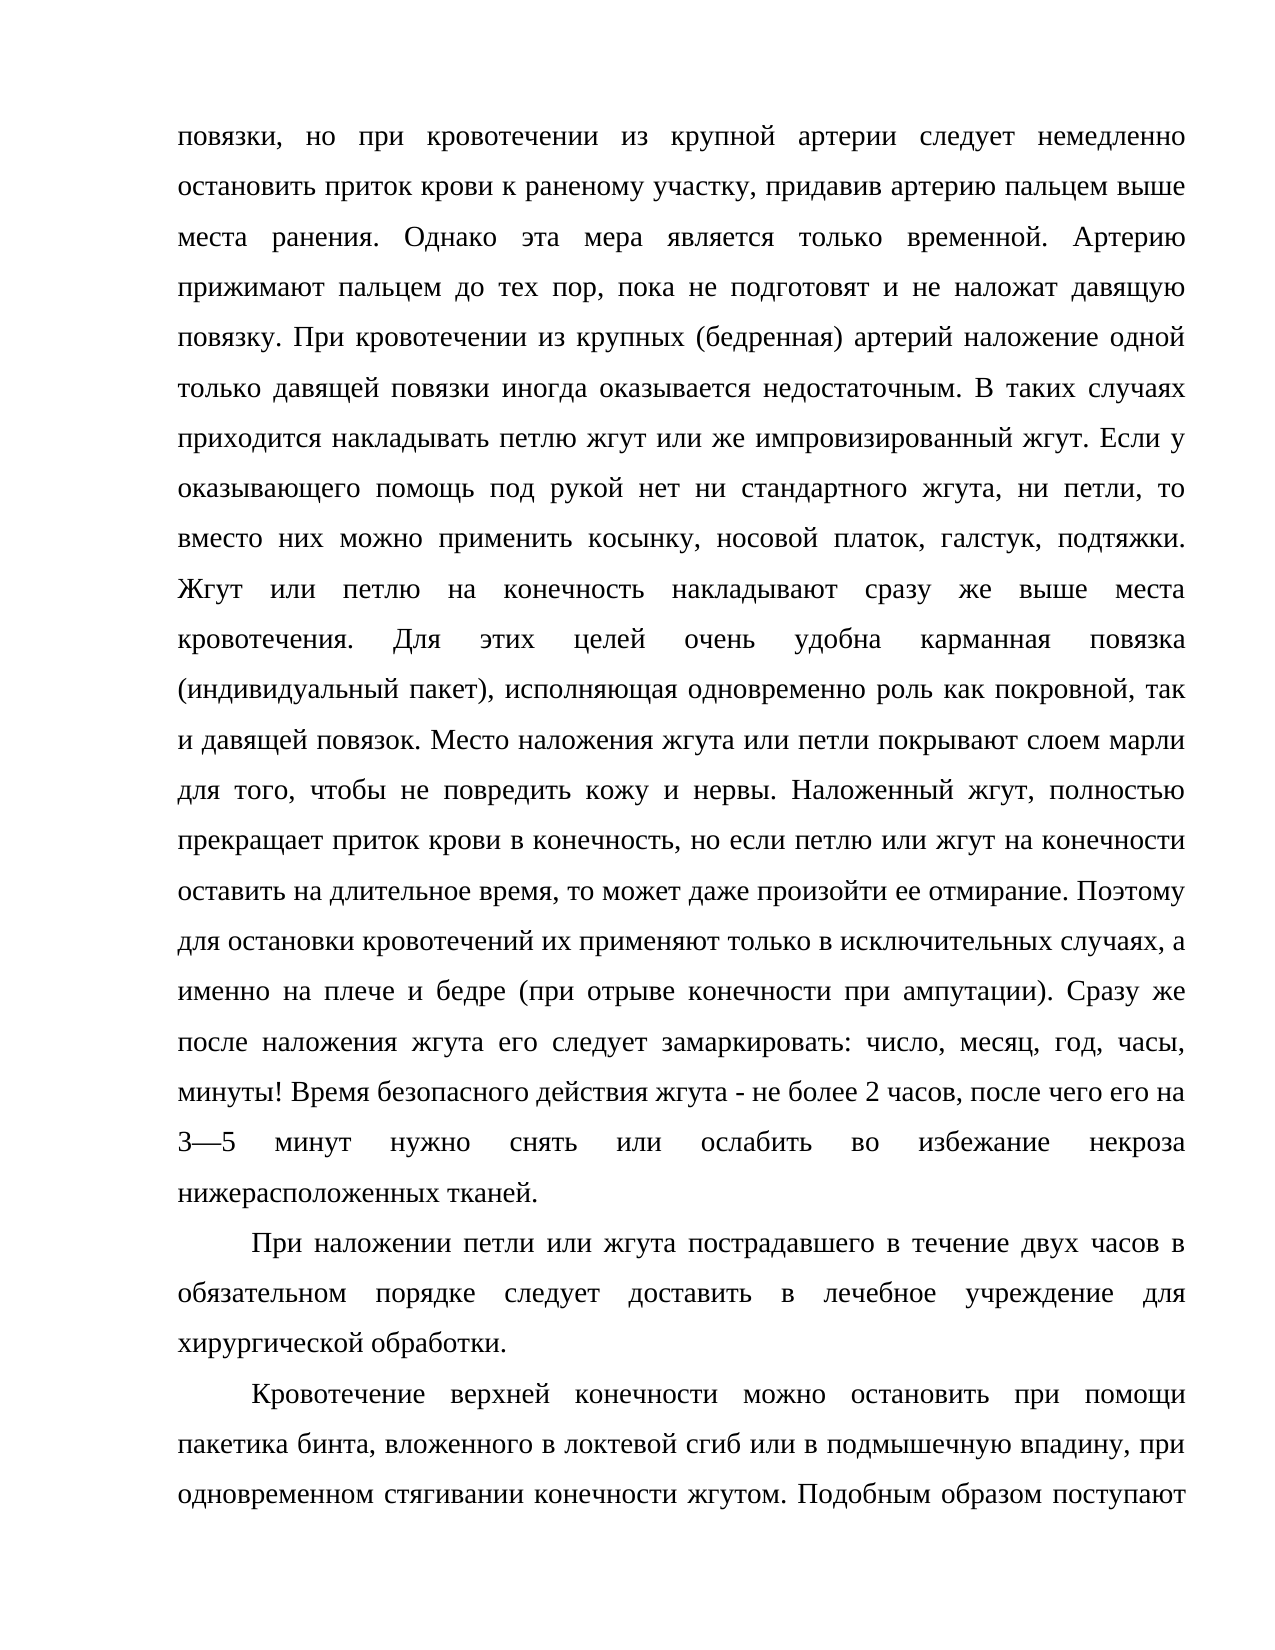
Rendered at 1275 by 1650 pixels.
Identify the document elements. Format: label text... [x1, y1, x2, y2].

text При наложении петли или жгута пострадавшего в течение двух часов в обязательном порядке следует доставить в лечебное учреждение для хирургической обработки. [177, 1225, 1186, 1359]
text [177, 1376, 1186, 1510]
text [177, 118, 1186, 1208]
